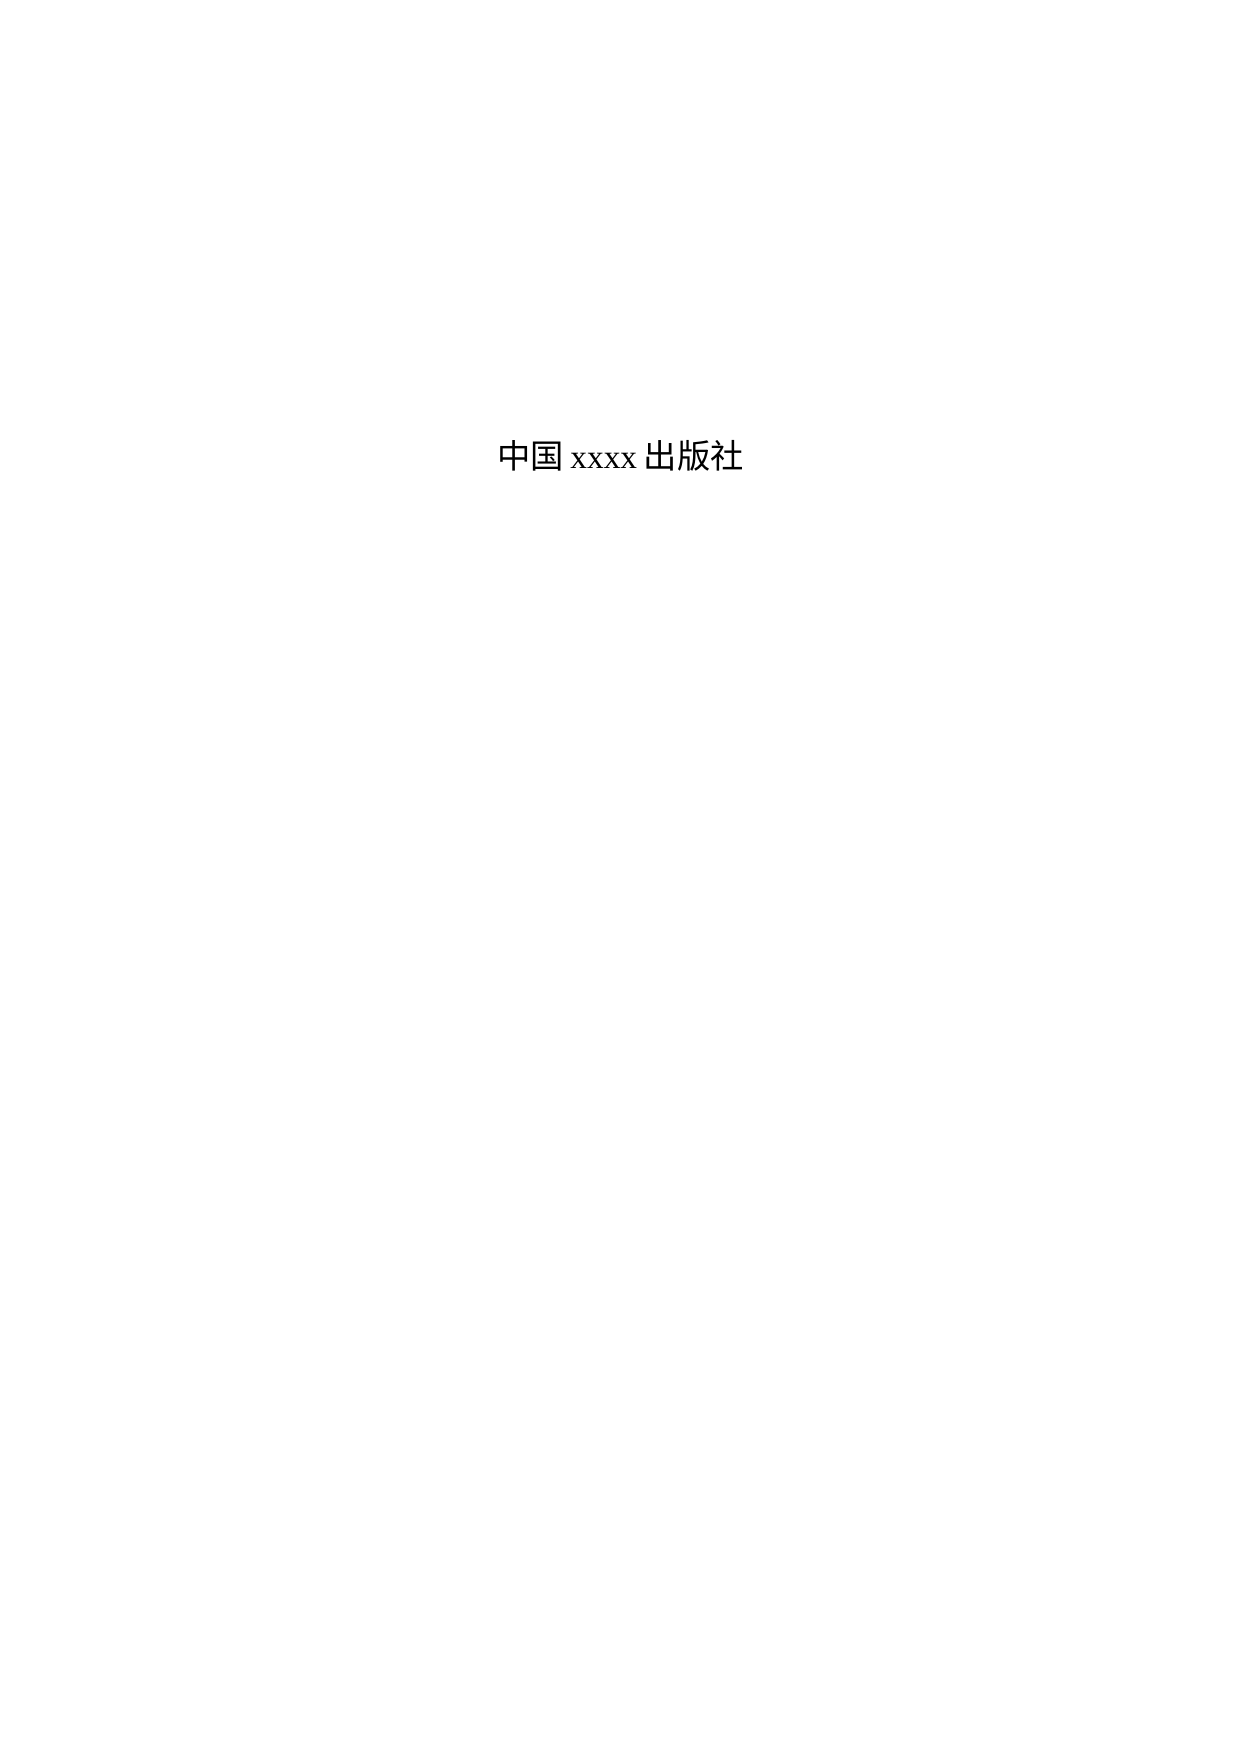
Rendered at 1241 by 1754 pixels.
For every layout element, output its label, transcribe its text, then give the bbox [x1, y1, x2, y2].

text 中国xxxx出版社 [187, 422, 1053, 487]
